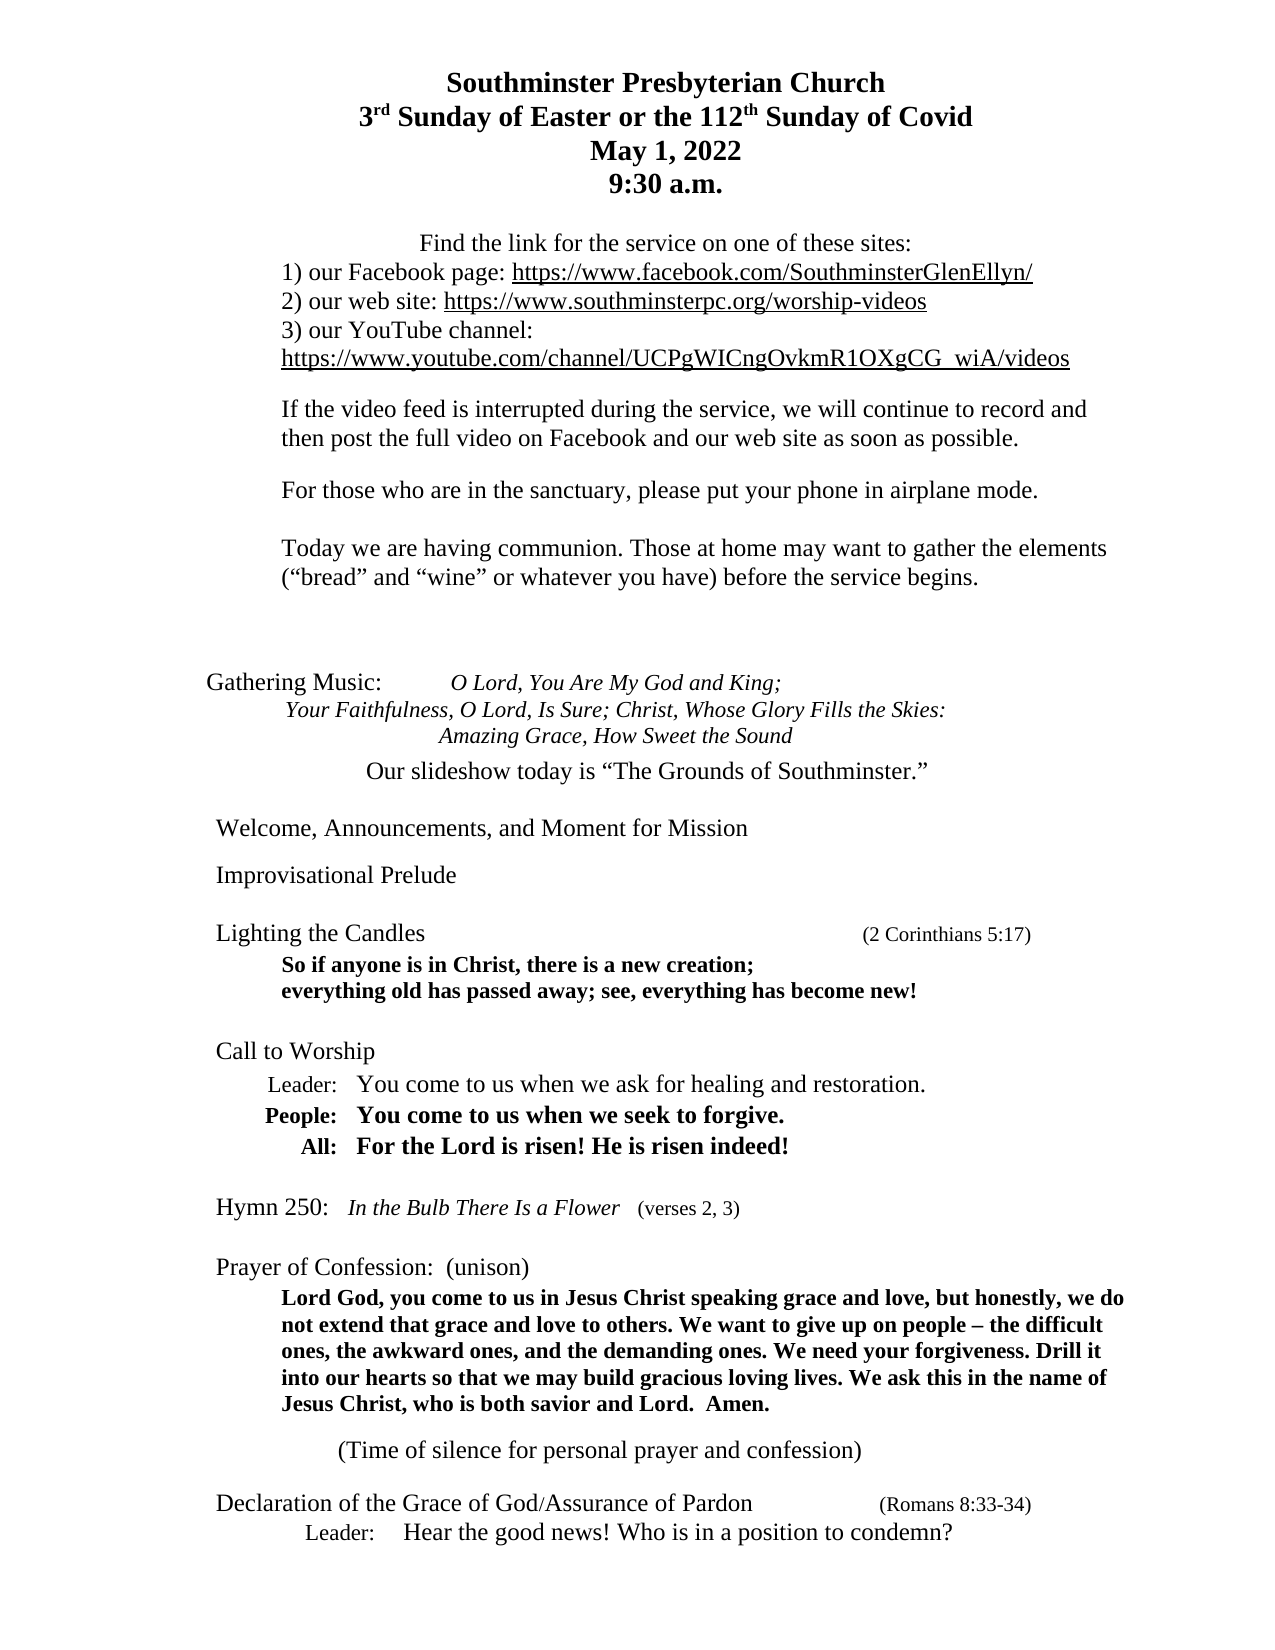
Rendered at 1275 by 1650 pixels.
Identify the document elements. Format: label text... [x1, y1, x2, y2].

text Call to Worship [169, 1036, 1125, 1065]
text May 1, 2022 [206, 133, 1125, 166]
text 9:30 a.m. [206, 166, 1125, 200]
text Lord God, you come to us in Jesus Christ speaking grace and love, but honestly, we do not extend that grace and love to others. We want to give up on people – the difficult ones, the awkward ones, and the demanding ones. We need your forgiveness. Drill it into our hearts so that we may build gracious loving lives. We ask this in the name of Jesus Christ, who is both savior and Lord. Amen. [281, 1284, 1125, 1416]
text For those who are in the sanctuary, please put your phone in airplane mode. [281, 475, 1125, 504]
text 3rd Sunday of Easter or the 112th Sunday of Covid [206, 99, 1125, 133]
text All: For the Lord is risen! He is risen indeed! [206, 1131, 1125, 1160]
text Find the link for the service on one of these sites: [206, 228, 1125, 257]
text Hymn 250: In the Bulb There Is a Flower (verses 2, 3) [169, 1192, 1125, 1221]
text Southminster Presbyterian Church [206, 66, 1125, 99]
text People: You come to us when we seek to forgive. [206, 1100, 1125, 1129]
text Declaration of the Grace of God/Assurance of Pardon (Romans 8:33-34) [169, 1488, 1125, 1517]
text Gathering Music: O Lord, You Are My God and King; Your Faithfulness, O Lord, Is Sure; Christ, Whose Glory Fills the Skies: Amazing Grace, How Sweet the Sound [169, 667, 1125, 748]
text 1) our Facebook page: https://www.facebook.com/SouthminsterGlenEllyn/ 2) our web site: https://www.southminsterpc.org/worship-videos 3) our YouTube channel: https://www.youtube.com/channel/UCPgWICngOvkmR1OXgCG_wiA/videos [281, 257, 1125, 372]
text (Time of silence for personal prayer and confession) [215, 1435, 1125, 1464]
text Leader: You come to us when we ask for healing and restoration. [206, 1069, 1125, 1098]
text Our slideshow today is “The Grounds of Southminster.” [169, 756, 1125, 784]
text Lighting the Candles (2 Corinthians 5:17) [169, 918, 1125, 947]
text Prayer of Confession: (unison) [169, 1252, 1125, 1280]
text Today we are having communion. Those at home may want to gather the elements (“bread” and “wine” or whatever you have) before the service begins. [281, 533, 1125, 590]
text Improvisational Prelude [169, 861, 1125, 889]
text So if anyone is in Christ, there is a new creation; everything old has passed away; see, everything has become new! [281, 951, 1125, 1004]
text Leader: Hear the good news! Who is in a position to condemn? [206, 1517, 1125, 1546]
text If the video feed is interrupted during the service, we will continue to record and then post the full video on Facebook and our web site as soon as possible. [281, 394, 1125, 451]
text Welcome, Announcements, and Moment for Mission [169, 813, 1125, 842]
